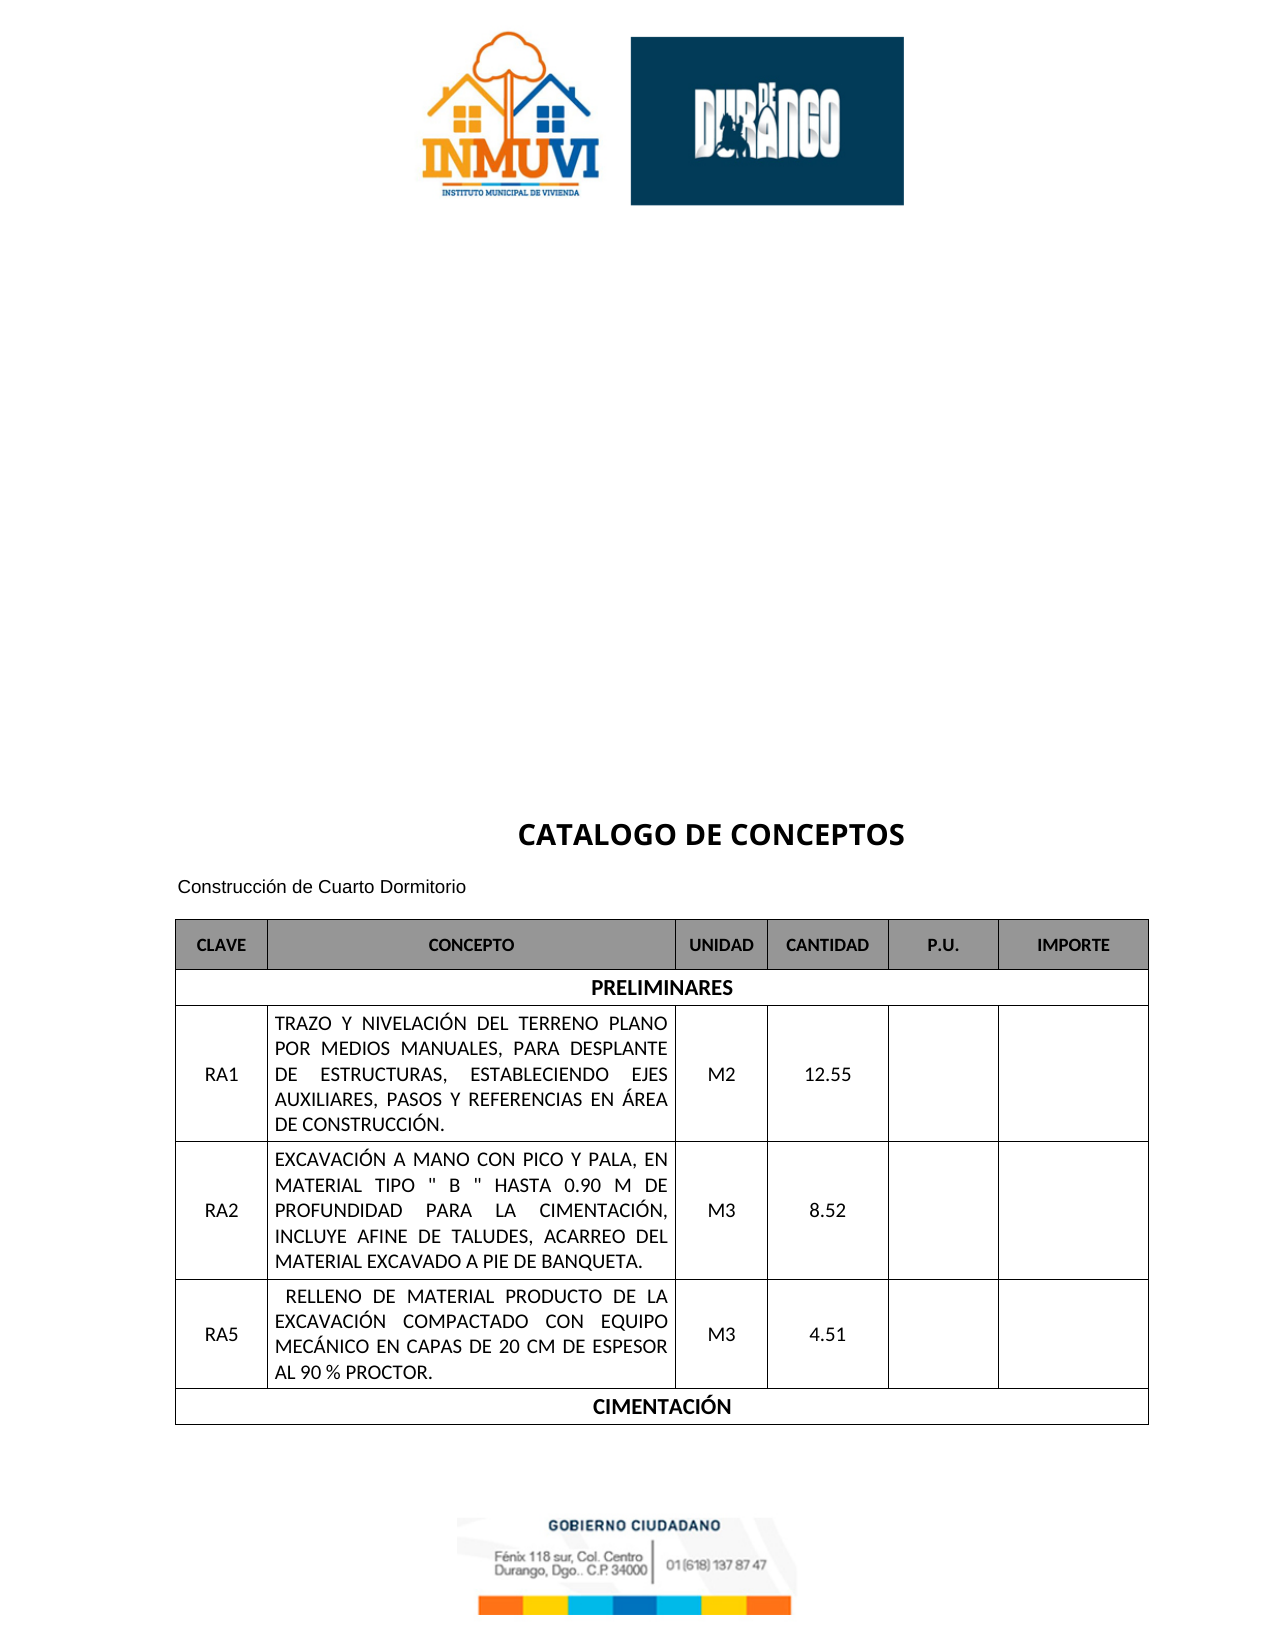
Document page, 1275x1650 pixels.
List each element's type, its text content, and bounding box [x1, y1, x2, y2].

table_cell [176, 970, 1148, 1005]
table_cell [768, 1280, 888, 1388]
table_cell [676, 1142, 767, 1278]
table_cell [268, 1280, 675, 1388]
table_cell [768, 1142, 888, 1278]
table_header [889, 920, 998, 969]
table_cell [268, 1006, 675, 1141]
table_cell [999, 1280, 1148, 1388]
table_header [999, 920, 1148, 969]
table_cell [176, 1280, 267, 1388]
picture [2, 9, 1268, 1646]
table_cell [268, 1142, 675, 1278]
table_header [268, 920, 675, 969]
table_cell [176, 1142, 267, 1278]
text Construcción de Cuarto Dormitorio [177, 876, 1152, 897]
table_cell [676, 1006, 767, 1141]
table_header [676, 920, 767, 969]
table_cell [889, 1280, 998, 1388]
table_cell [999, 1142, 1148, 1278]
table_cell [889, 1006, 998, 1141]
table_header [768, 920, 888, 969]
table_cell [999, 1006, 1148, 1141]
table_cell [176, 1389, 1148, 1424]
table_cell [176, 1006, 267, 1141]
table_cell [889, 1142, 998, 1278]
text CATALOGO DE CONCEPTOS [177, 815, 1245, 854]
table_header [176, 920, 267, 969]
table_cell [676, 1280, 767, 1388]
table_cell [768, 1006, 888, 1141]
